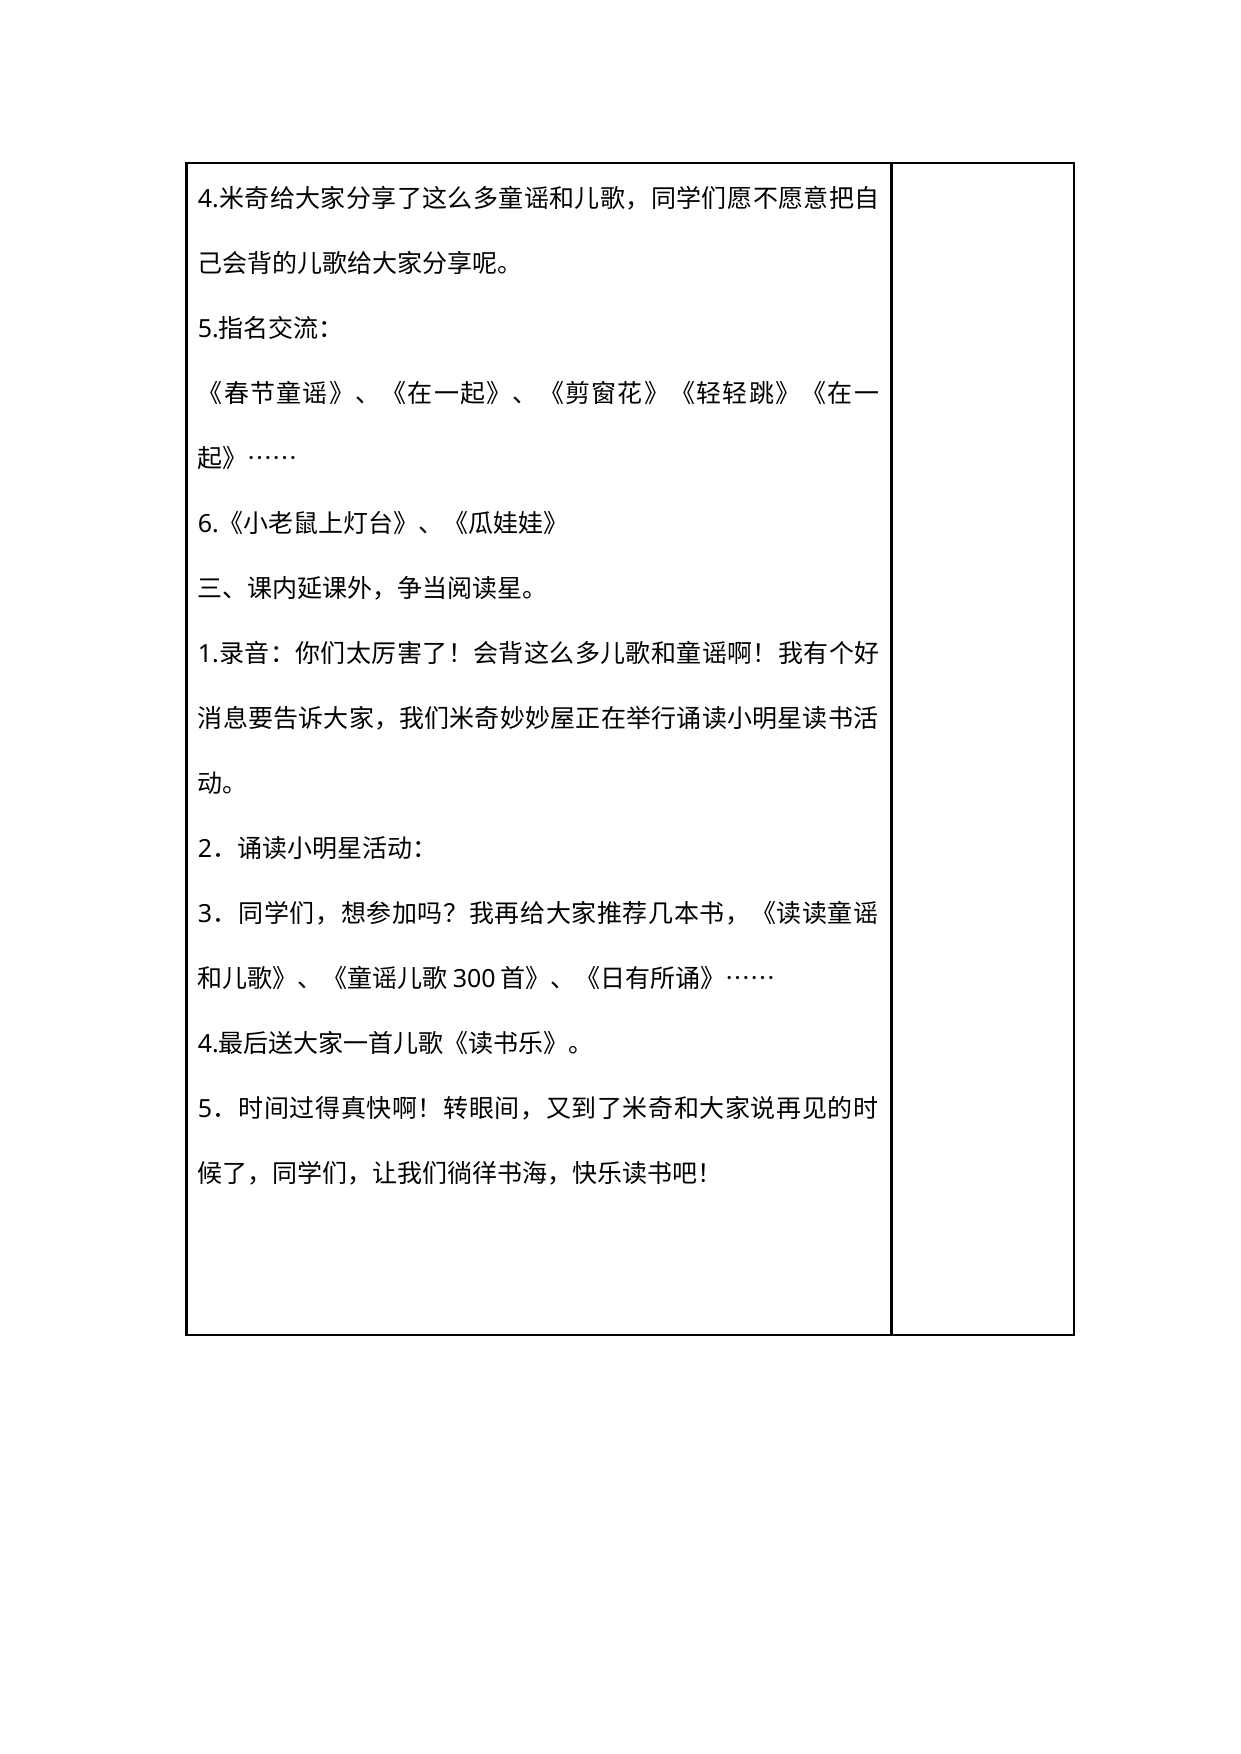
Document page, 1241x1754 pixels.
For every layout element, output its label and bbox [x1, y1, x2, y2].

table_cell [188, 164, 890, 1334]
table_cell [893, 164, 1073, 1334]
